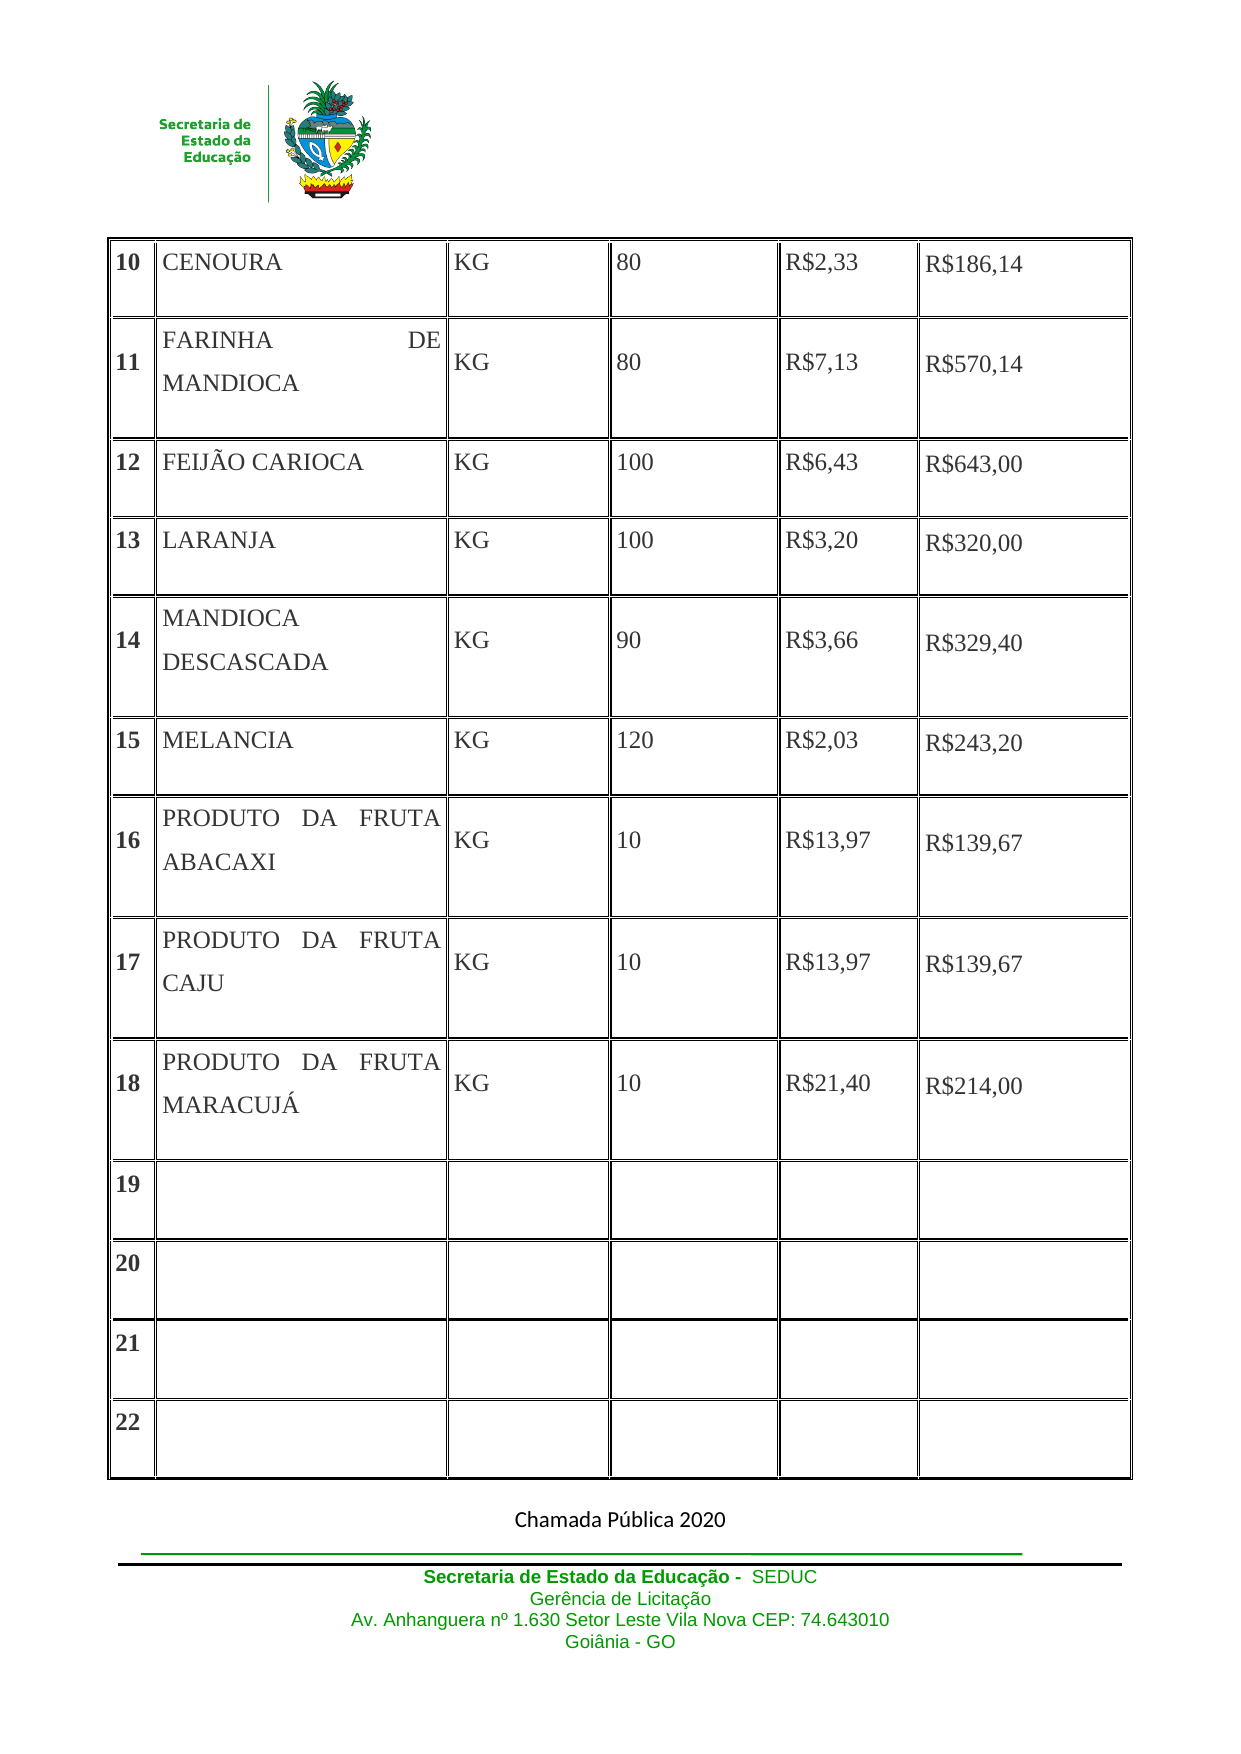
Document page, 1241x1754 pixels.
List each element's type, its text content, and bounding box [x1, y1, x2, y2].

table_cell KG [449, 919, 608, 1037]
table_cell [157, 1162, 446, 1238]
table_cell R$13,97 [781, 919, 917, 1037]
table_cell [612, 1321, 777, 1397]
table_cell [779, 1401, 918, 1477]
table_cell [449, 1321, 608, 1397]
table_cell R$570,14 [919, 316, 1131, 437]
table_cell MANDIOCA DESCASCADA [157, 598, 446, 716]
table_cell KG [449, 519, 608, 594]
table_cell [919, 1398, 1130, 1477]
table_cell [449, 1162, 608, 1238]
table_cell R$13,97 [781, 798, 917, 916]
table_cell R$320,00 [919, 516, 1131, 594]
table_cell [612, 1162, 777, 1238]
table_cell KG [449, 1041, 608, 1159]
table_cell R$214,00 [920, 1037, 1130, 1159]
table_cell [448, 1398, 610, 1477]
table_cell 21 [109, 1318, 154, 1397]
table_cell KG [449, 598, 608, 716]
table_cell R$329,40 [920, 594, 1130, 716]
table_cell R$6,43 [781, 441, 917, 516]
picture [118, 73, 412, 210]
table_cell 80 [612, 319, 777, 437]
table_cell [919, 1159, 1131, 1238]
table_cell KG [449, 441, 608, 516]
table_cell 11 [109, 316, 156, 437]
table_cell PRODUTO DA FRUTA ABACAXI [157, 798, 446, 916]
table_cell [781, 1321, 917, 1397]
table_cell [610, 1398, 779, 1477]
table_cell PRODUTO DA FRUTA CAJU [157, 919, 446, 1037]
table_cell [781, 1162, 917, 1238]
table_cell KG [449, 719, 608, 794]
table_cell 22 [111, 1398, 156, 1477]
table_cell R$3,66 [781, 598, 917, 716]
table_cell R$2,03 [781, 719, 917, 794]
table_cell 100 [612, 519, 777, 594]
table_cell R$2,33 [779, 241, 918, 316]
table_cell 90 [612, 598, 777, 716]
table_cell 16 [111, 794, 154, 916]
table_cell KG [449, 798, 608, 916]
table_cell [156, 1401, 447, 1477]
table_cell [920, 1318, 1131, 1397]
table_cell 20 [111, 1238, 154, 1318]
table_cell R$139,67 [919, 916, 1131, 1037]
table_cell KG [449, 319, 608, 437]
table_cell R$21,40 [781, 1041, 917, 1159]
table_cell R$186,14 [919, 241, 1130, 316]
table_cell FEIJÃO CARIOCA [157, 441, 446, 516]
table_cell [920, 1238, 1130, 1318]
table_cell 10 [111, 241, 156, 316]
table_cell 80 [610, 239, 779, 316]
table_cell R$3,20 [781, 519, 917, 594]
table_cell R$139,67 [920, 794, 1130, 916]
table_cell KG [448, 239, 610, 316]
table_cell R$643,00 [920, 437, 1130, 516]
table_cell [157, 1242, 446, 1318]
table_cell 10 [612, 919, 777, 1037]
table_cell 100 [612, 441, 777, 516]
table_cell FARINHA DE MANDIOCA [157, 319, 446, 437]
table_cell PRODUTO DA FRUTA MARACUJÁ [157, 1041, 446, 1159]
table_cell LARANJA [157, 519, 446, 594]
table_cell 19 [109, 1159, 156, 1238]
table_cell 14 [111, 594, 154, 716]
table_cell R$7,13 [781, 319, 917, 437]
table_cell [449, 1242, 608, 1318]
table_cell 18 [111, 1037, 154, 1159]
table_cell 10 [612, 1041, 777, 1159]
table_cell 10 [612, 798, 777, 916]
table_cell 120 [612, 719, 777, 794]
table_cell MELANCIA [157, 719, 446, 794]
table_cell R$243,20 [919, 716, 1131, 794]
table_cell 15 [109, 716, 156, 794]
table_cell [612, 1242, 777, 1318]
table_cell 12 [111, 437, 154, 516]
table_cell 13 [109, 516, 156, 594]
table_cell 17 [109, 916, 156, 1037]
table_cell [781, 1242, 917, 1318]
table_cell [157, 1321, 446, 1397]
table_cell CENOURA [156, 241, 447, 316]
